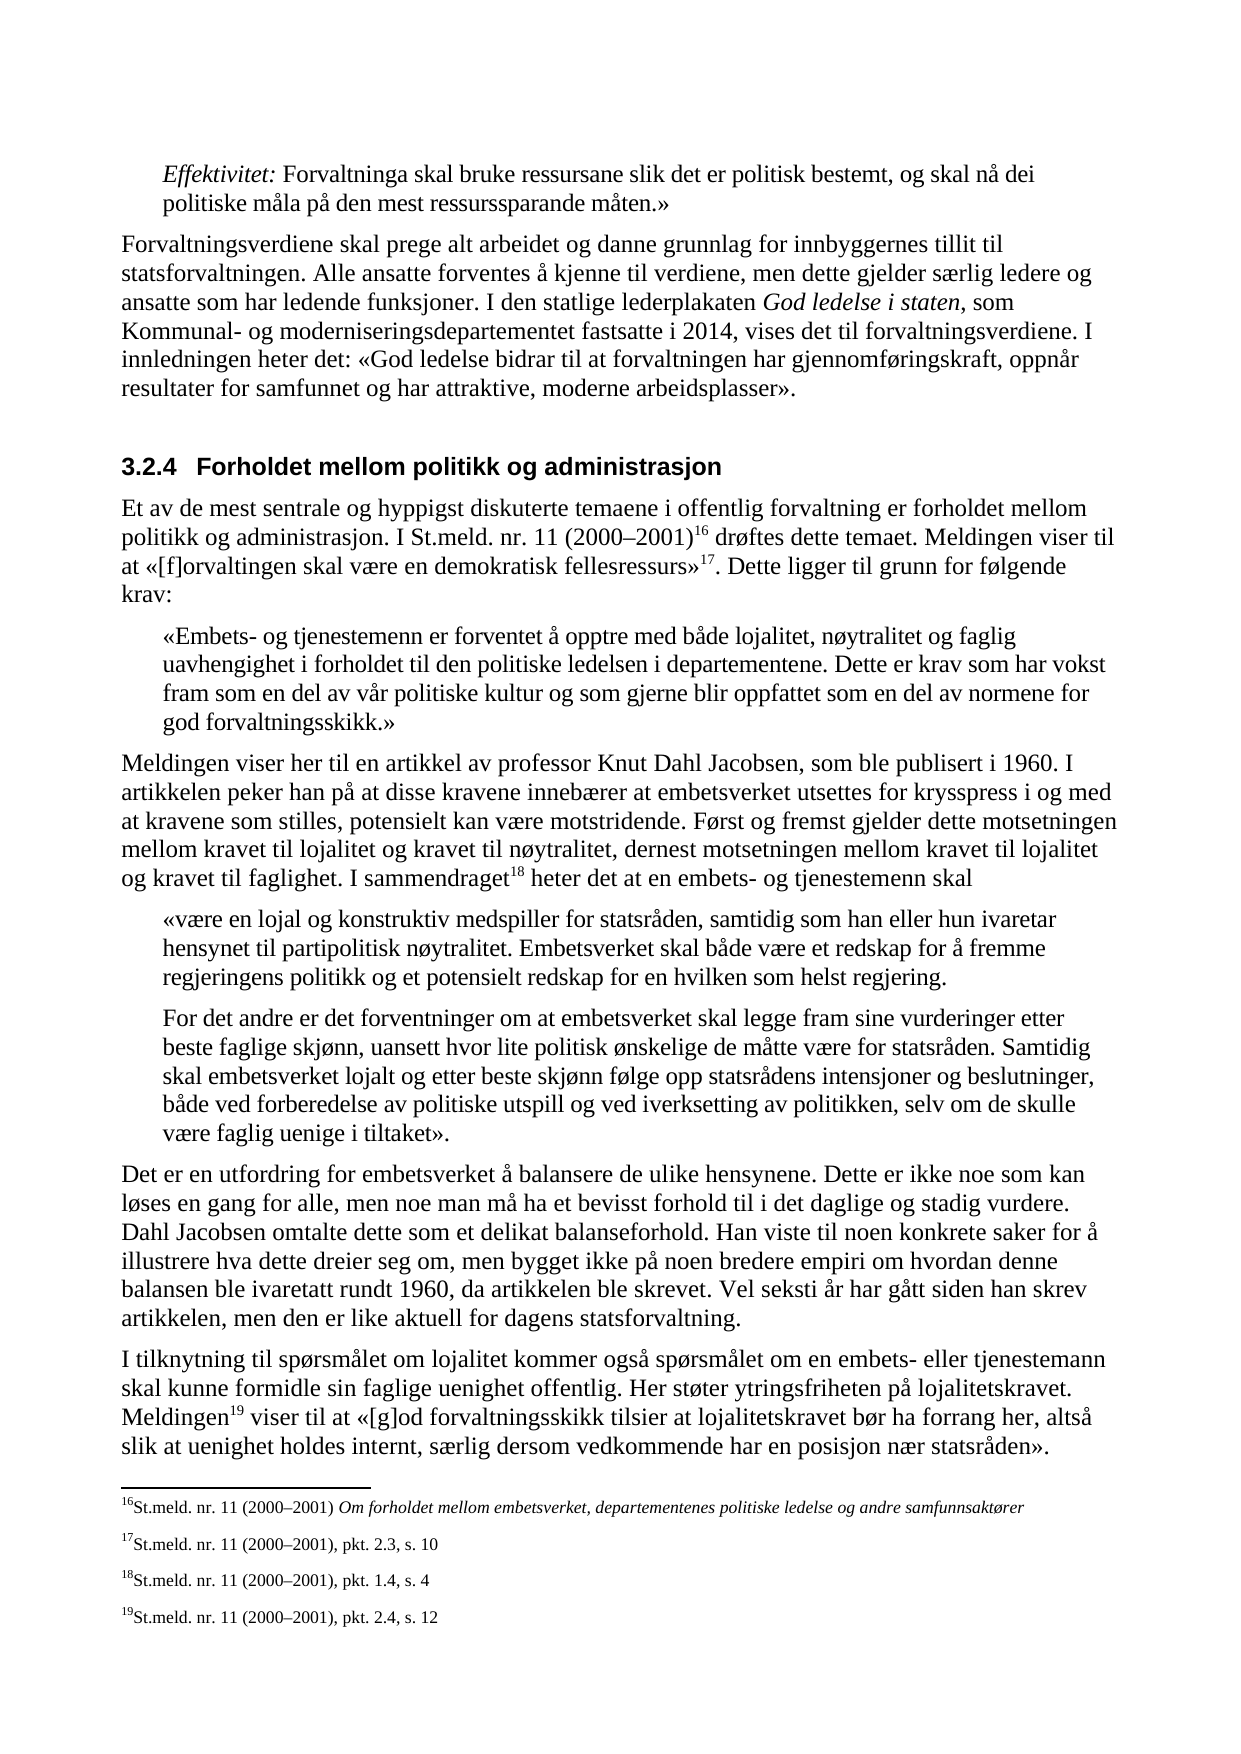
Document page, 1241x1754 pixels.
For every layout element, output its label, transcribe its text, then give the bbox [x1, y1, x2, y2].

text Det er en utfordring for embetsverket å balansere de ulike hensynene. Dette er ikke noe som kan løses en gang for alle, men noe man må ha et bevisst forhold til i det daglige og stadig vurdere. Dahl Jacobsen omtalte dette som et delikat balanseforhold. Han viste til noen konkrete saker for å illustrere hva dette dreier seg om, men bygget ikke på noen bredere empiri om hvordan denne balansen ble ivaretatt rundt 1960, da artikkelen ble skrevet. Vel seksti år har gått siden han skrev artikkelen, men den er like aktuell for dagens statsforvaltning. [121, 1159, 1119, 1332]
text Et av de mest sentrale og hyppigst diskuterte temaene i offentlig forvaltning er forholdet mellom politikk og administrasjon. I St.meld. nr. 11 (2000–2001) drøftes dette temaet. Meldingen viser til at «[f]orvaltingen skal være en demokratisk fellesressurs». Dette ligger til grunn for følgende krav: [121, 493, 1119, 608]
subtitle Forholdet mellom politikk og administrasjon [121, 452, 1119, 481]
text Effektivitet: Forvaltninga skal bruke ressursane slik det er politisk bestemt, og skal nå dei politiske måla på den mest ressurssparande måten.» [162, 159, 1119, 217]
text For det andre er det forventninger om at embetsverket skal legge fram sine vurderinger etter beste faglige skjønn, uansett hvor lite politisk ønskelige de måtte være for statsråden. Samtidig skal embetsverket lojalt og etter beste skjønn følge opp statsrådens intensjoner og beslutninger, både ved forberedelse av politiske utspill og ved iverksetting av politikken, selv om de skulle være faglig uenige i tiltaket». [162, 1003, 1119, 1147]
text «Embets- og tjenestemenn er forventet å opptre med både lojalitet, nøytralitet og faglig uavhengighet i forholdet til den politiske ledelsen i departementene. Dette er krav som har vokst fram som en del av vår politiske kultur og som gjerne blir oppfattet som en del av normene for god forvaltningsskikk.» [162, 621, 1119, 736]
text I tilknytning til spørsmålet om lojalitet kommer også spørsmålet om en embets- eller tjenestemann skal kunne formidle sin faglige uenighet offentlig. Her støter ytringsfriheten på lojalitetskravet. Meldingen viser til at «[g]od forvaltningsskikk tilsier at lojalitetskravet bør ha forrang her, altså slik at uenighet holdes internt, særlig dersom vedkommende har en posisjon nær statsråden». [121, 1344, 1119, 1459]
text Meldingen viser her til en artikkel av professor Knut Dahl Jacobsen, som ble publisert i 1960. I artikkelen peker han på at disse kravene innebærer at embetsverket utsettes for krysspress i og med at kravene som stilles, potensielt kan være motstridende. Først og fremst gjelder dette motsetningen mellom kravet til lojalitet og kravet til nøytralitet, dernest motsetningen mellom kravet til lojalitet og kravet til faglighet. I sammendraget heter det at en embets- og tjenestemenn skal [121, 748, 1119, 892]
text Forvaltningsverdiene skal prege alt arbeidet og danne grunnlag for innbyggernes tillit til statsforvaltningen. Alle ansatte forventes å kjenne til verdiene, men dette gjelder særlig ledere og ansatte som har ledende funksjoner. I den statlige lederplakaten God ledelse i staten, som Kommunal- og moderniseringsdepartementet fastsatte i 2014, vises det til forvaltningsverdiene. I innledningen heter det: «God ledelse bidrar til at forvaltningen har gjennomføringskraft, oppnår resultater for samfunnet og har attraktive, moderne arbeidsplasser». [121, 229, 1119, 402]
text «være en lojal og konstruktiv medspiller for statsråden, samtidig som han eller hun ivaretar hensynet til partipolitisk nøytralitet. Embetsverket skal både være et redskap for å fremme regjeringens politikk og et potensielt redskap for en hvilken som helst regjering. [162, 904, 1119, 991]
